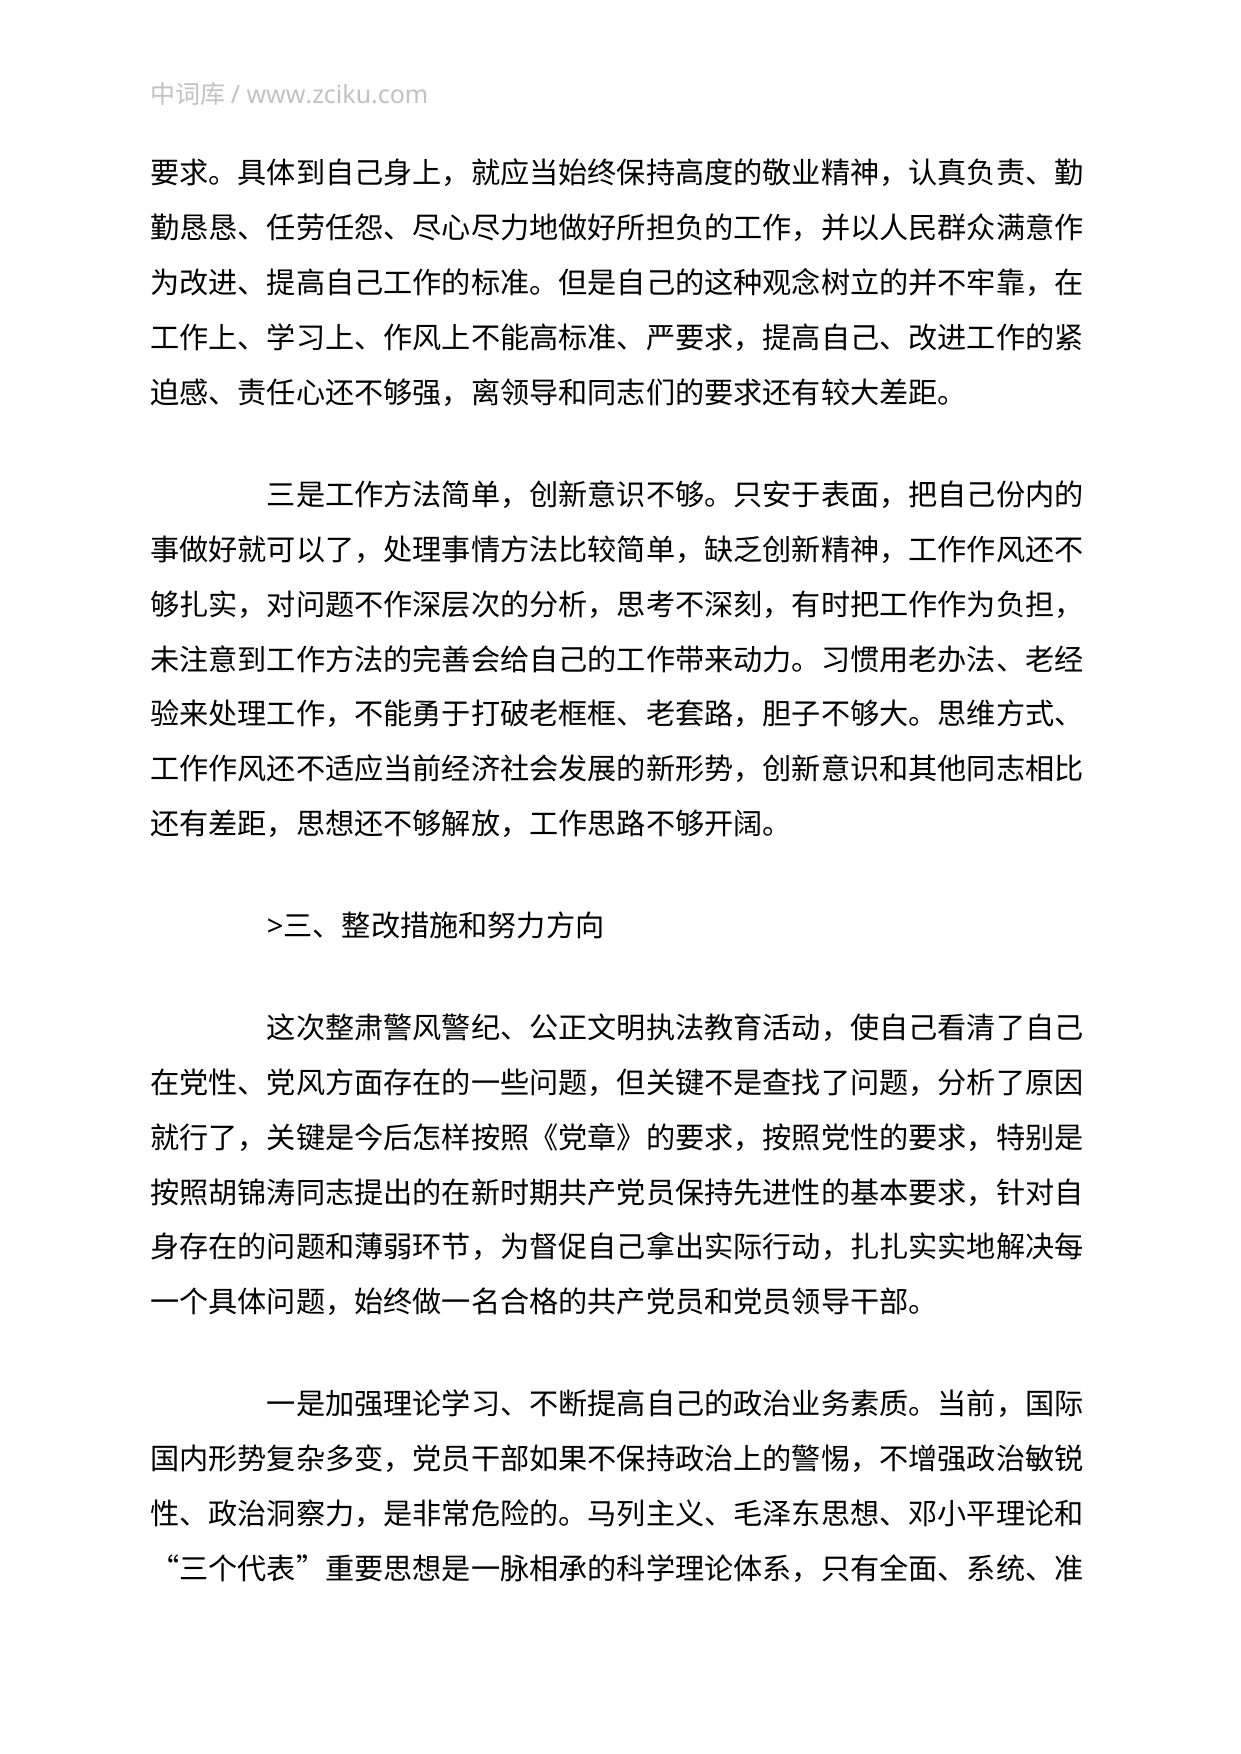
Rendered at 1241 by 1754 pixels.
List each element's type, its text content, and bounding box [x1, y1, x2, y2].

text >三、整改措施和努力方向 [150, 902, 1090, 945]
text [150, 150, 1090, 412]
text 这次整肃警风警纪、公正文明执法教育活动，使自己看清了自己在党性、党风方面存在的一些问题，但关键不是查找了问题，分析了原因就行了，关键是今后怎样按照《党章》的要求，按照党性的要求，特别是按照胡锦涛同志提出的在新时期共产党员保持先进性的基本要求，针对自身存在的问题和薄弱环节，为督促自己拿出实际行动，扎扎实实地解决每一个具体问题，始终做一名合格的共产党员和党员领导干部。 [150, 1004, 1090, 1321]
text 三是工作方法简单，创新意识不够。只安于表面，把自己份内的事做好就可以了，处理事情方法比较简单，缺乏创新精神，工作作风还不够扎实，对问题不作深层次的分析，思考不深刻，有时把工作作为负担，未注意到工作方法的完善会给自己的工作带来动力。习惯用老办法、老经验来处理工作，不能勇于打破老框框、老套路，胆子不够大。思维方式、工作作风还不适应当前经济社会发展的新形势，创新意识和其他同志相比还有差距，思想还不够解放，工作思路不够开阔。 [150, 471, 1090, 843]
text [150, 1381, 1090, 1588]
